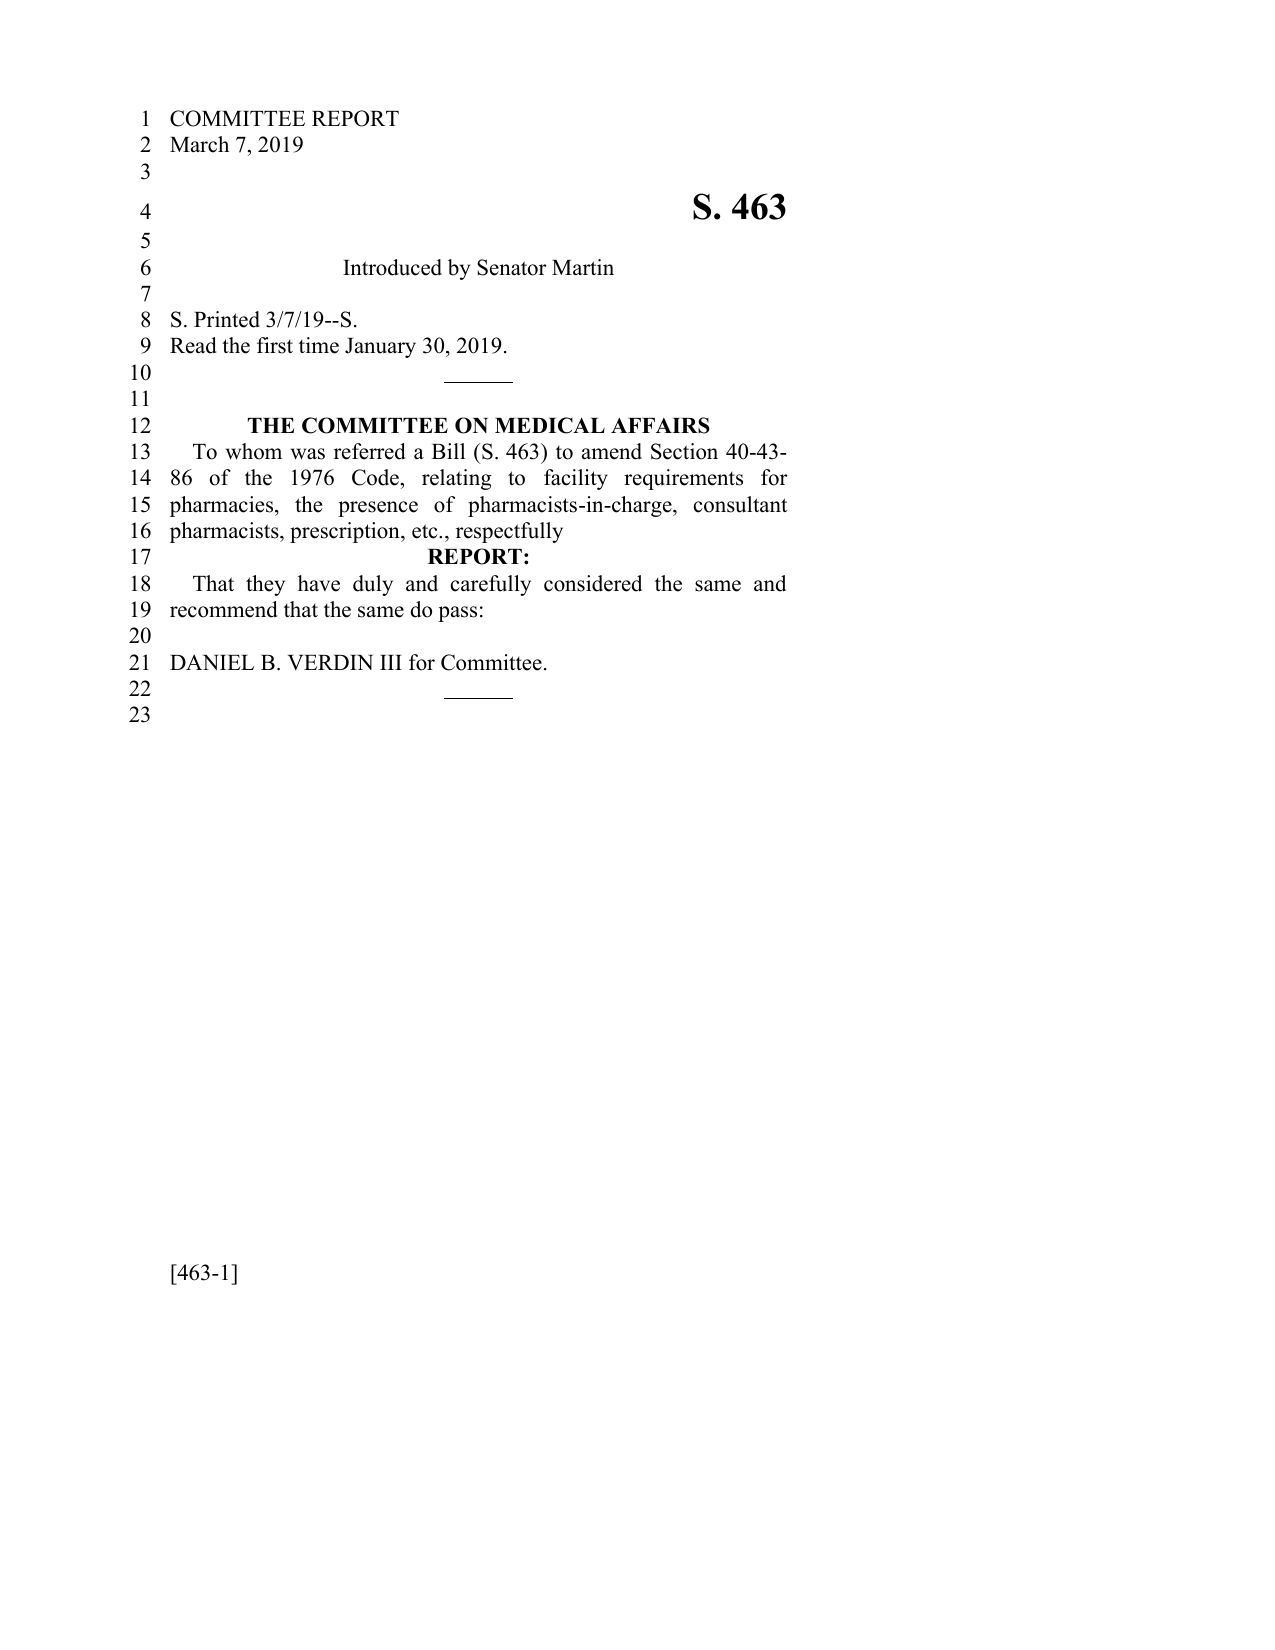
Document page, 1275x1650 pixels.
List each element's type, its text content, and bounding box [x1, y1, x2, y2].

text Introduced by Senator Martin [169, 253, 787, 280]
text S. Printed 3/7/19--S. [169, 306, 787, 333]
text THE COMMITTEE ON MEDICAL AFFAIRS [169, 412, 787, 438]
text To whom was referred a Bill (S. 463) to amend Section 40-43-86 of the 1976 Code, relating to facility requirements for pharmacies, the presence of pharmacists-in-charge, consultant pharmacists, prescription, etc., respectfully [169, 438, 787, 543]
text COMMITTEE REPORT [169, 105, 787, 131]
text DANIEL B. VERDIN III for Committee. [169, 649, 787, 675]
text March 7, 2019 [169, 131, 787, 158]
text REPORT: [169, 543, 787, 570]
text Read the first time January 30, 2019. [169, 333, 787, 359]
text S. 463 [169, 184, 787, 227]
text That they have duly and carefully considered the same and recommend that the same do pass: [169, 570, 787, 622]
